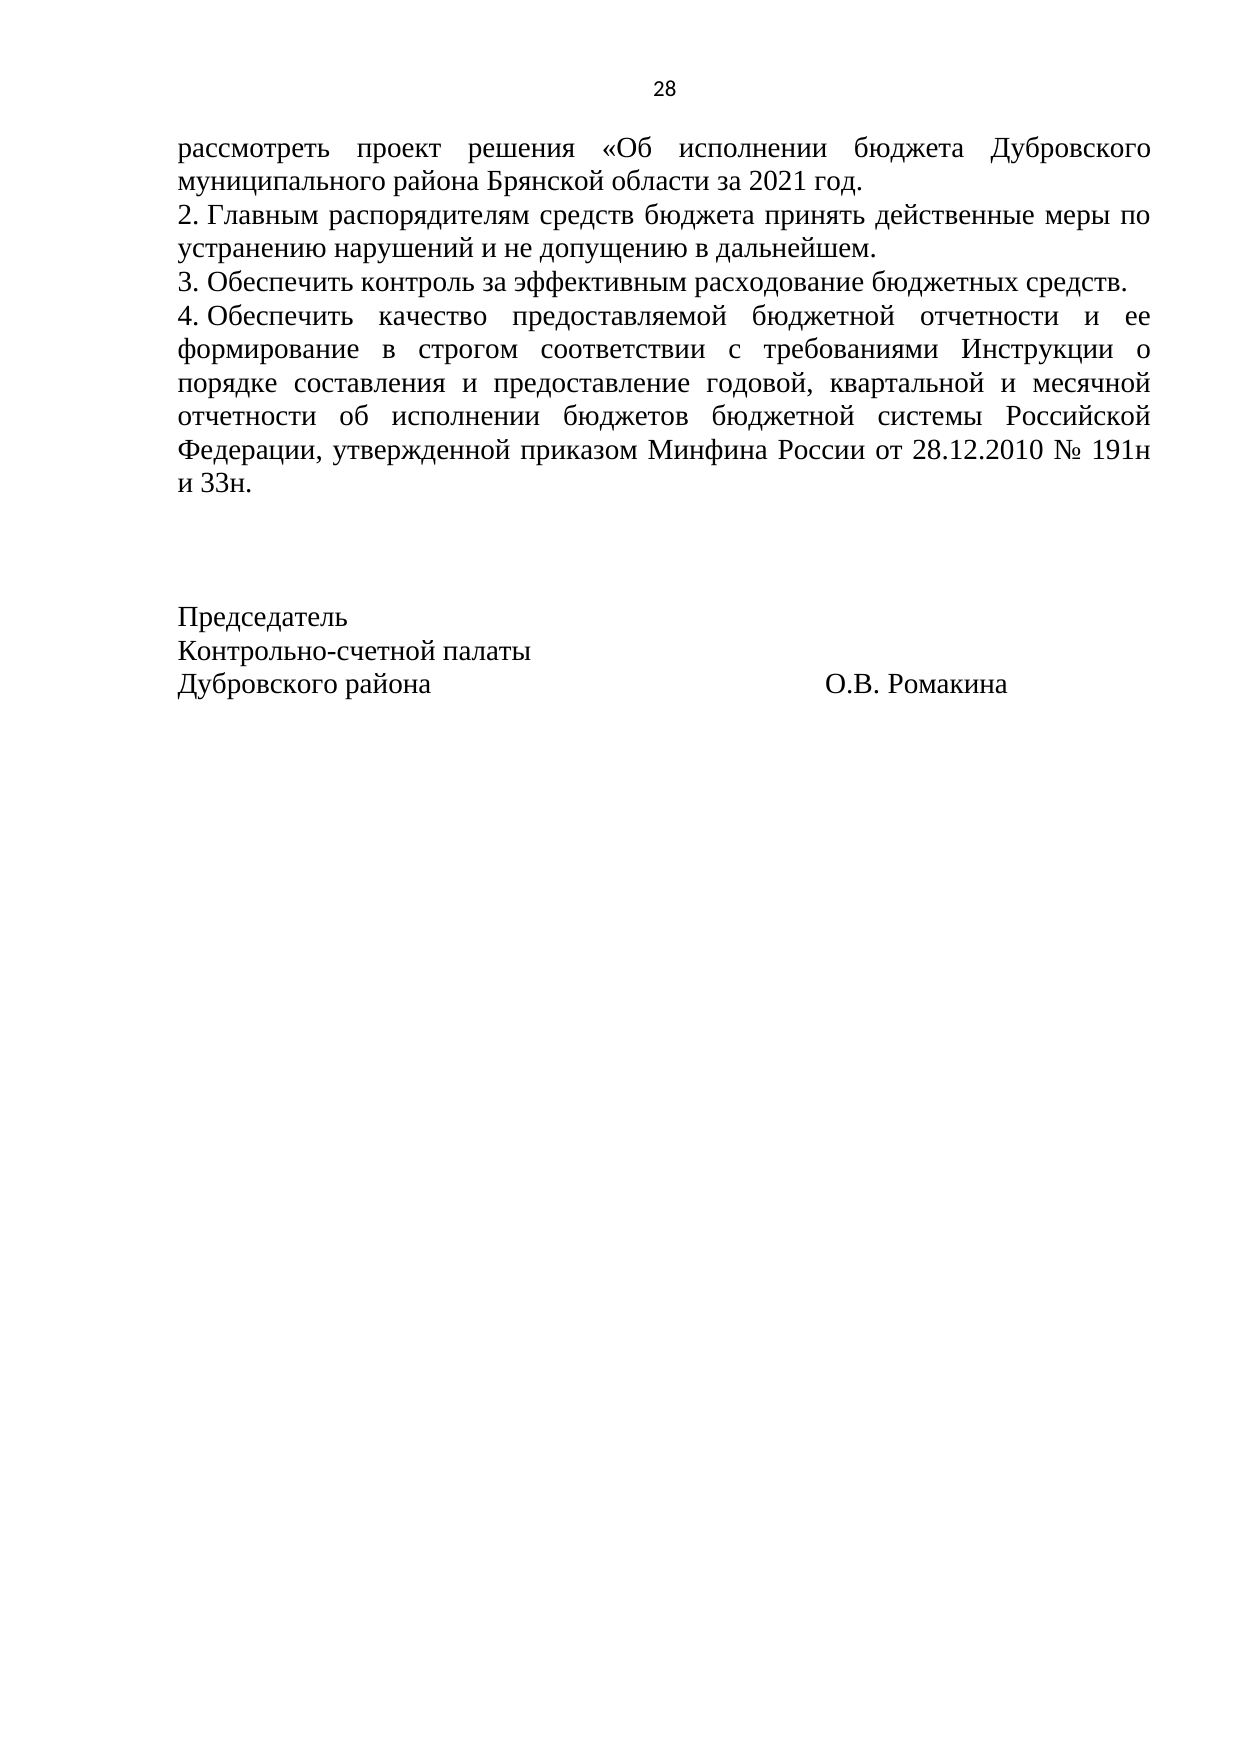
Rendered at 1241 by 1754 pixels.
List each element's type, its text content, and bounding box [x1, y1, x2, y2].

list Обеспечить контроль за эффективным расходование бюджетных средств. [177, 264, 1152, 298]
text Контрольно-счетной палаты [177, 633, 1152, 667]
text Председатель [177, 599, 1152, 633]
list Обеспечить качество предоставляемой бюджетной отчетности и ее формирование в строгом соответствии с требованиями Инструкции о порядке составления и предоставление годовой, квартальной и месячной отчетности об исполнении бюджетов бюджетной системы Российской Федерации, утвержденной приказом Минфина России от 28.12.2010 № 191н и 33н. [177, 298, 1152, 499]
list Главным распорядителям средств бюджета принять действенные меры по устранению нарушений и не допущению в дальнейшем. [177, 197, 1152, 264]
text Дубровского района О.В. Ромакина [177, 667, 1152, 700]
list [177, 130, 1152, 197]
